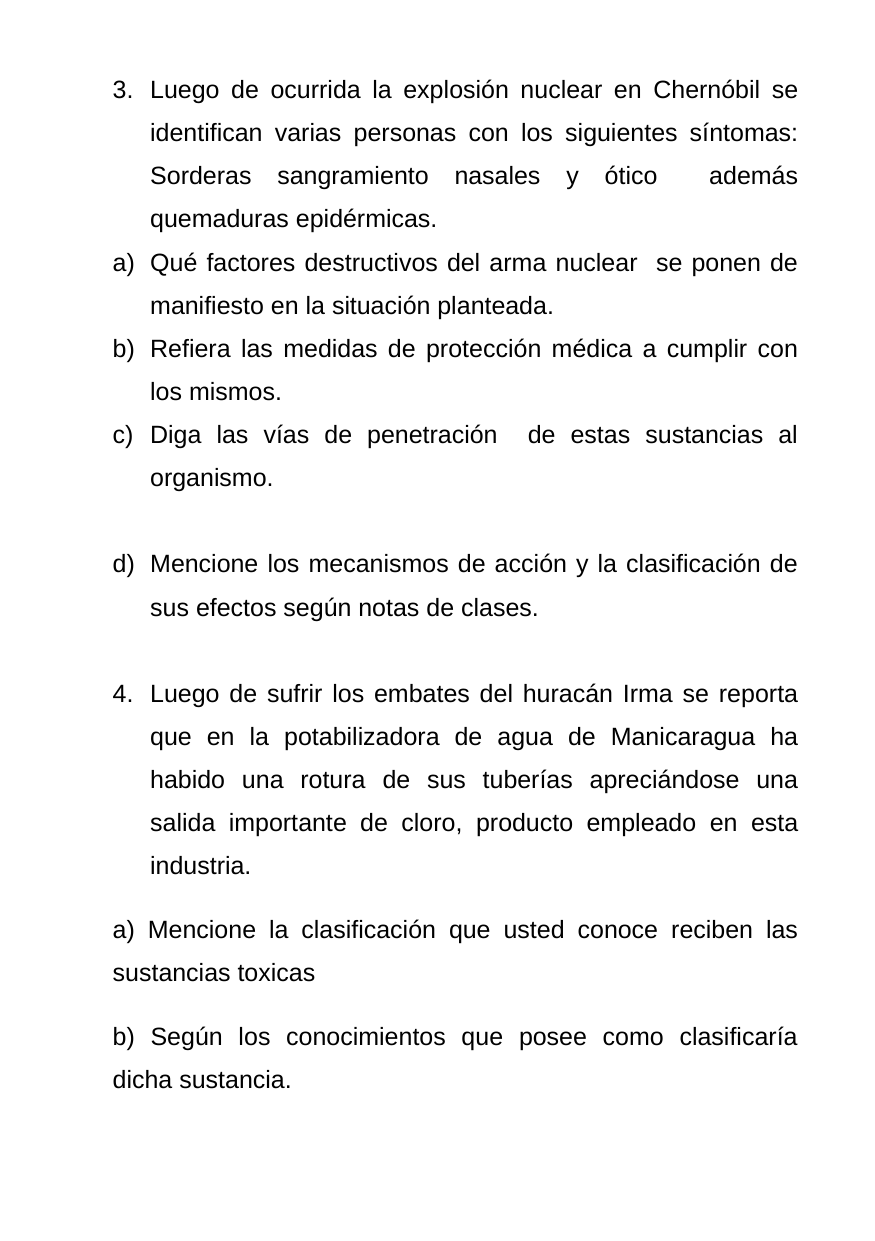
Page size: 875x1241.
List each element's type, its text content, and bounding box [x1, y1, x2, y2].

list Refiera las medidas de protección médica a cumplir con los mismos. [112, 334, 799, 406]
text a) Mencione la clasificación que usted conoce reciben las sustancias toxicas [112, 915, 799, 987]
list Luego de sufrir los embates del huracán Irma se reporta que en la potabilizadora de agua de Manicaragua ha habido una rotura de sus tuberías apreciándose una salida importante de cloro, producto empleado en esta industria. [112, 679, 799, 880]
list Mencione los mecanismos de acción y la clasificación de sus efectos según notas de clases. [112, 549, 799, 621]
list Diga las vías de penetración de estas sustancias al organismo. [112, 420, 799, 492]
text b) Según los conocimientos que posee como clasificaría dicha sustancia. [112, 1022, 799, 1094]
list Luego de ocurrida la explosión nuclear en Chernóbil se identifican varias personas con los siguientes síntomas: Sorderas sangramiento nasales y ótico además quemaduras epidérmicas. [112, 75, 799, 233]
list Qué factores destructivos del arma nuclear se ponen de manifiesto en la situación planteada. [112, 247, 799, 319]
